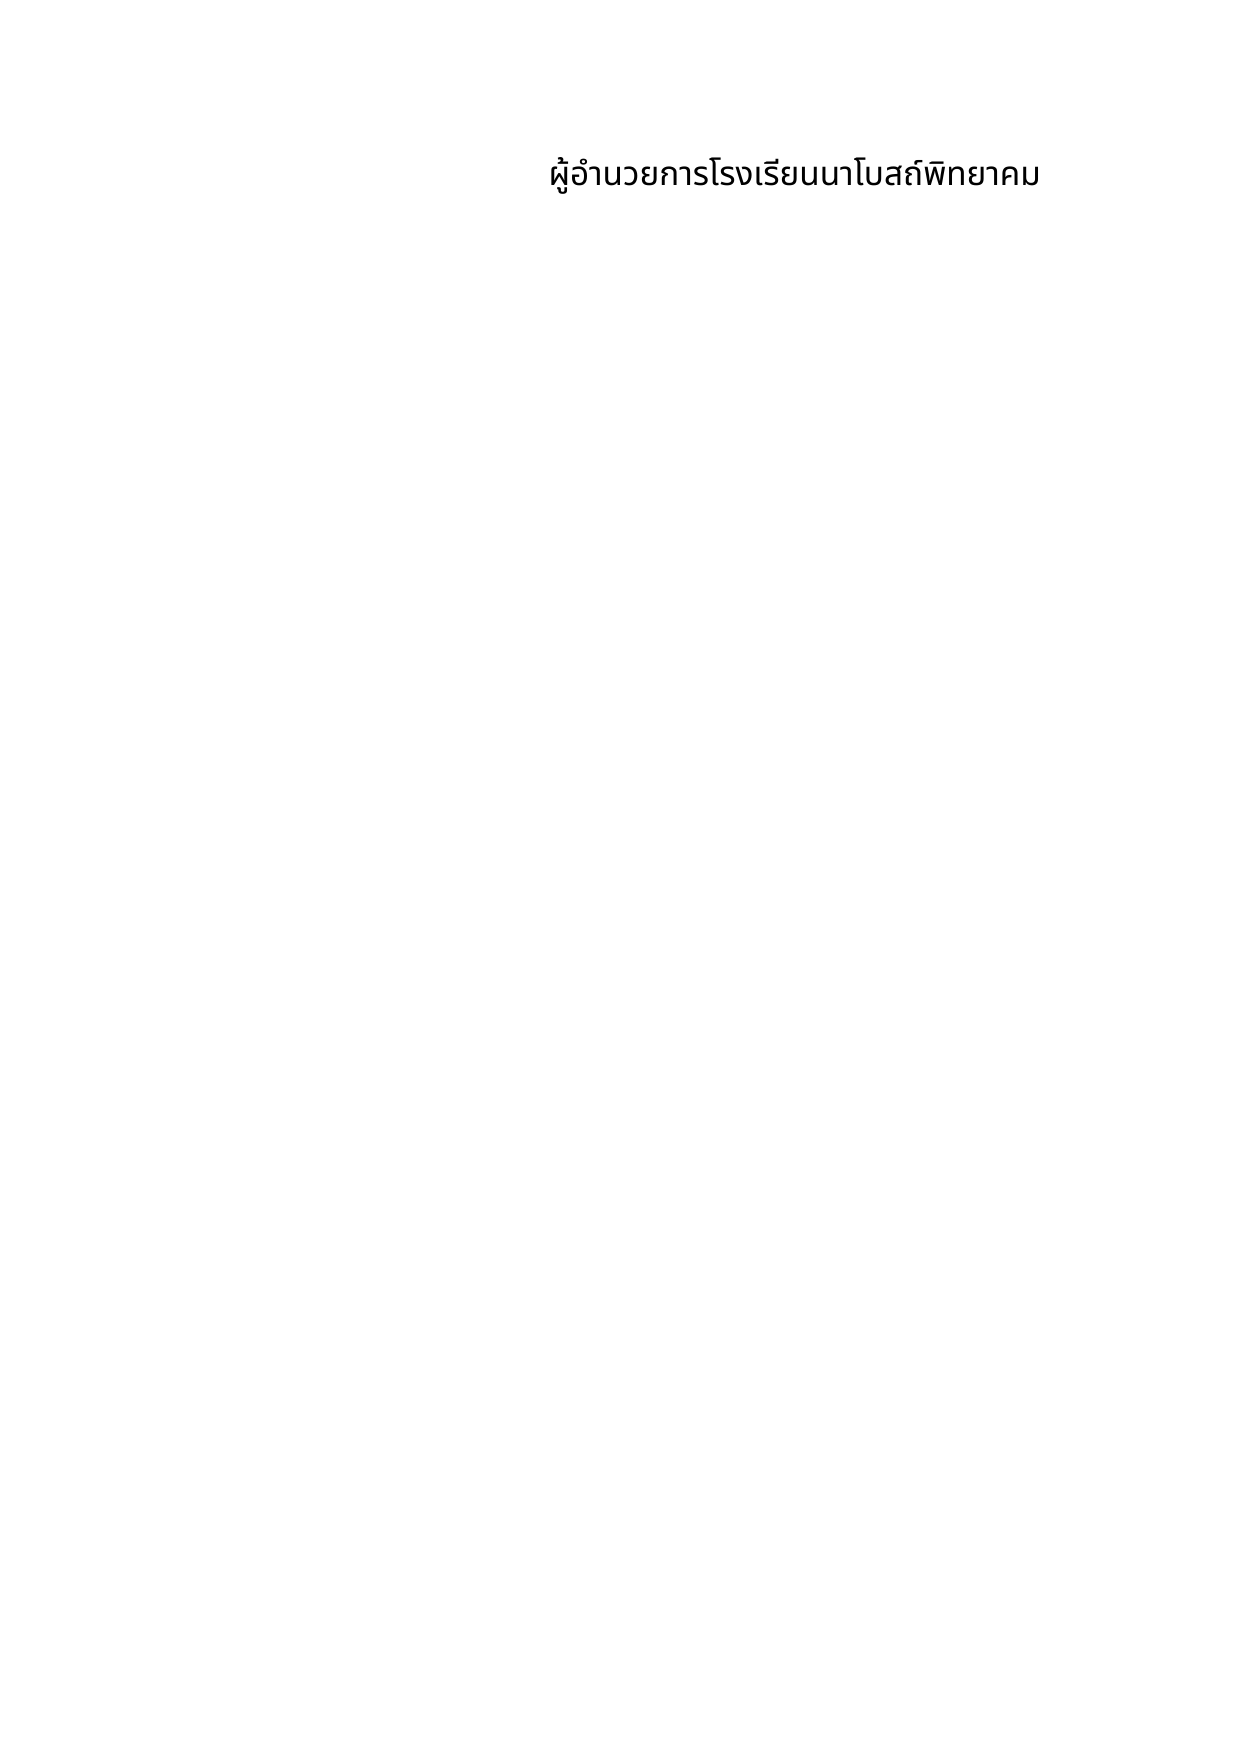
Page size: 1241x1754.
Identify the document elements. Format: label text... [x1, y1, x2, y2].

text ผู้อำนวยการโรงเรียนนาโบสถ์พิทยาคม [150, 150, 1090, 200]
